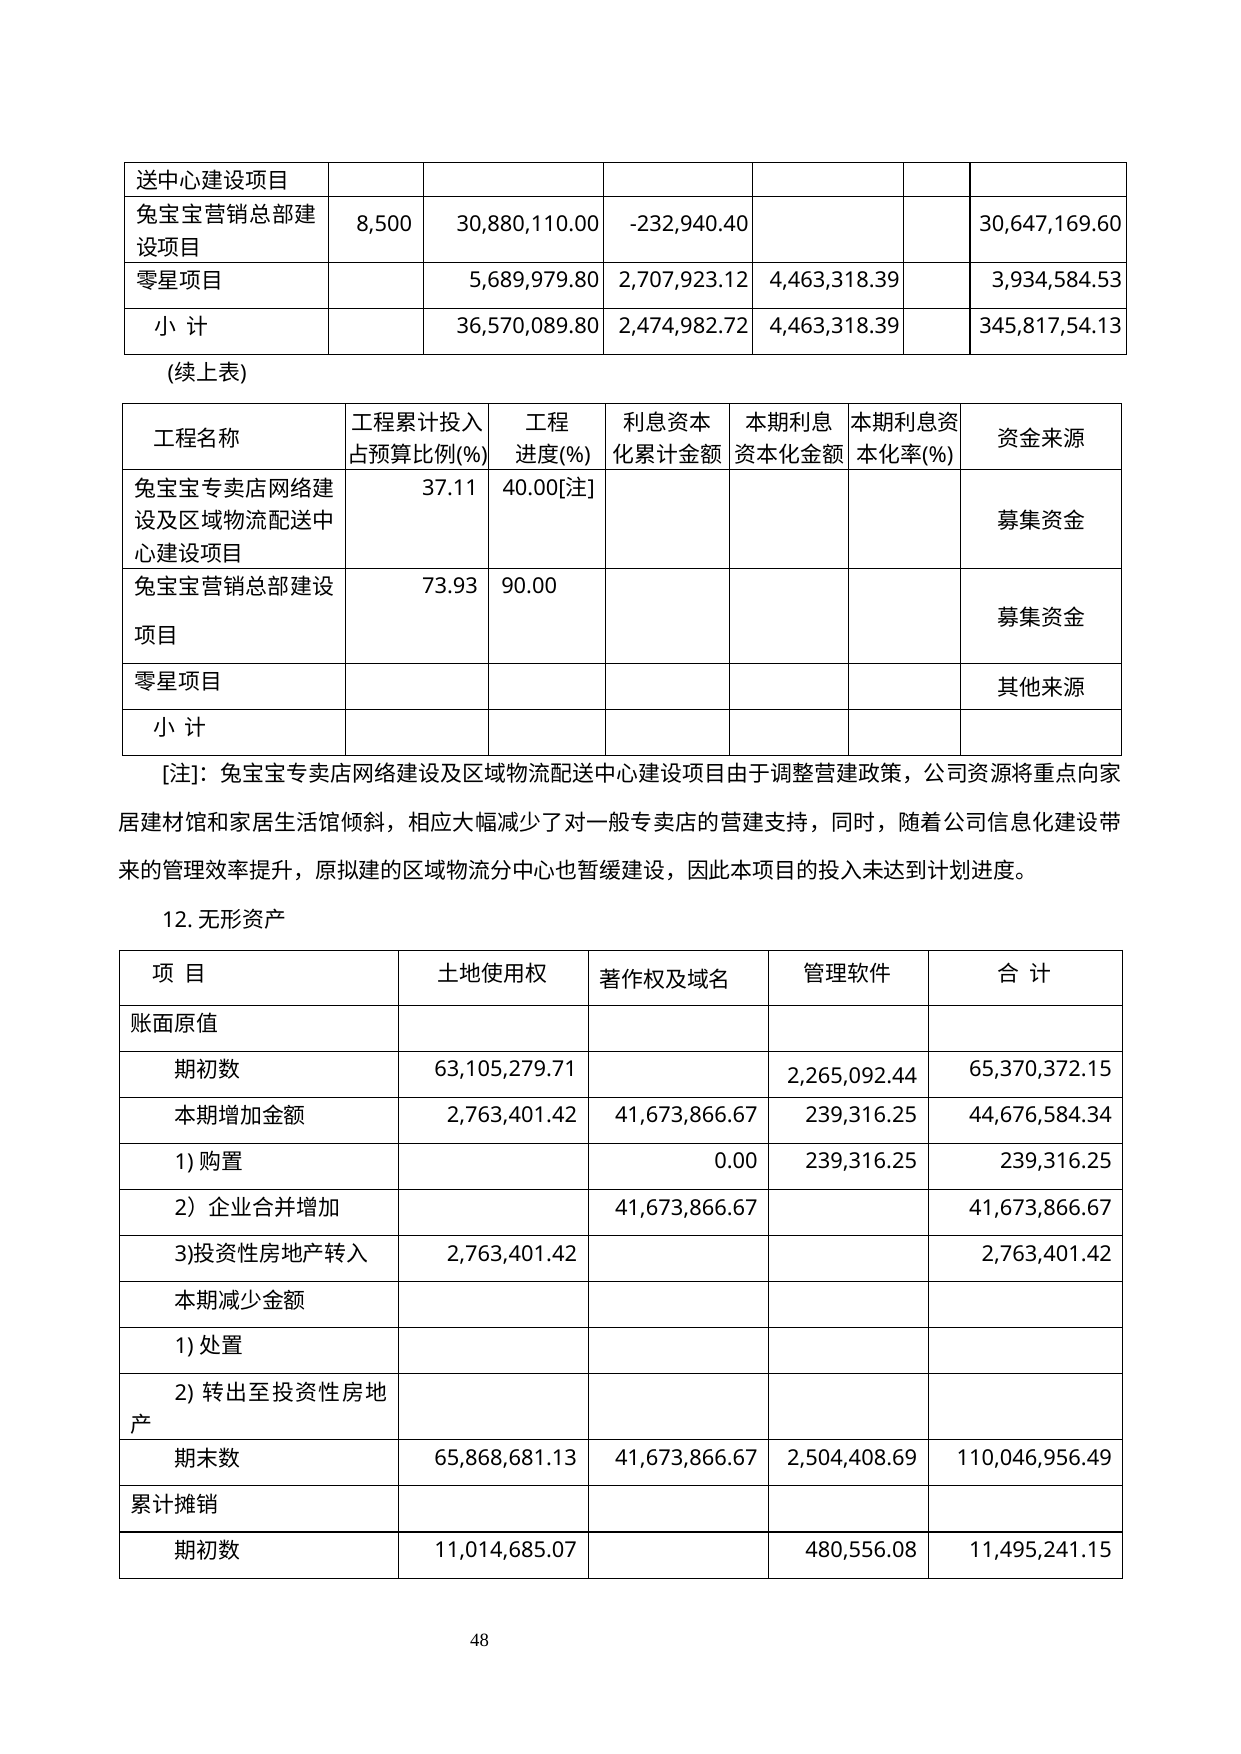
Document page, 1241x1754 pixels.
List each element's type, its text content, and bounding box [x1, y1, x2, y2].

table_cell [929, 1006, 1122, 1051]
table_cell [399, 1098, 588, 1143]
text 12. 无形资产 [118, 901, 1122, 934]
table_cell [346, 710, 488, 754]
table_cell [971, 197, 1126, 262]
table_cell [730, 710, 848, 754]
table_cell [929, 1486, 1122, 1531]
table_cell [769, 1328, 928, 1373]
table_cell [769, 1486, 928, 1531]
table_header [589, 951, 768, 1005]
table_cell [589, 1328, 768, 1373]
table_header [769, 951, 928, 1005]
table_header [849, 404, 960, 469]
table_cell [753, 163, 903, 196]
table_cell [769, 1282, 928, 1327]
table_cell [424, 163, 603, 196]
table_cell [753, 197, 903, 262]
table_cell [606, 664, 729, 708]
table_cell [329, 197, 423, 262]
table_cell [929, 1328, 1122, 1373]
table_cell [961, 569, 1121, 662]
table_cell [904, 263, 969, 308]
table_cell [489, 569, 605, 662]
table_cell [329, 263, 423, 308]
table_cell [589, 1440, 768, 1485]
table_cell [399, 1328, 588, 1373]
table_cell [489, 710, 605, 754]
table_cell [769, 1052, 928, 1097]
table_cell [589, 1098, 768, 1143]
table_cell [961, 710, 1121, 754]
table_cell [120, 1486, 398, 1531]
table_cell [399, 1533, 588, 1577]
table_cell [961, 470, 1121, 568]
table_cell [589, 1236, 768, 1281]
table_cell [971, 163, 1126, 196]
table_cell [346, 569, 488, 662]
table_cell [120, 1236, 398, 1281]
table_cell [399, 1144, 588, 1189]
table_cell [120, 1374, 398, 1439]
text [注]：兔宝宝专卖店网络建设及区域物流配送中心建设项目由于调整营建政策，公司资源将重点向家居建材馆和家居生活馆倾斜，相应大幅减少了对一般专卖店的营建支持，同时，随着公司信息化建设带来的管理效率提升，原拟建的区域物流分中心也暂缓建设，因此本项目的投入未达到计划进度。 [118, 756, 1122, 886]
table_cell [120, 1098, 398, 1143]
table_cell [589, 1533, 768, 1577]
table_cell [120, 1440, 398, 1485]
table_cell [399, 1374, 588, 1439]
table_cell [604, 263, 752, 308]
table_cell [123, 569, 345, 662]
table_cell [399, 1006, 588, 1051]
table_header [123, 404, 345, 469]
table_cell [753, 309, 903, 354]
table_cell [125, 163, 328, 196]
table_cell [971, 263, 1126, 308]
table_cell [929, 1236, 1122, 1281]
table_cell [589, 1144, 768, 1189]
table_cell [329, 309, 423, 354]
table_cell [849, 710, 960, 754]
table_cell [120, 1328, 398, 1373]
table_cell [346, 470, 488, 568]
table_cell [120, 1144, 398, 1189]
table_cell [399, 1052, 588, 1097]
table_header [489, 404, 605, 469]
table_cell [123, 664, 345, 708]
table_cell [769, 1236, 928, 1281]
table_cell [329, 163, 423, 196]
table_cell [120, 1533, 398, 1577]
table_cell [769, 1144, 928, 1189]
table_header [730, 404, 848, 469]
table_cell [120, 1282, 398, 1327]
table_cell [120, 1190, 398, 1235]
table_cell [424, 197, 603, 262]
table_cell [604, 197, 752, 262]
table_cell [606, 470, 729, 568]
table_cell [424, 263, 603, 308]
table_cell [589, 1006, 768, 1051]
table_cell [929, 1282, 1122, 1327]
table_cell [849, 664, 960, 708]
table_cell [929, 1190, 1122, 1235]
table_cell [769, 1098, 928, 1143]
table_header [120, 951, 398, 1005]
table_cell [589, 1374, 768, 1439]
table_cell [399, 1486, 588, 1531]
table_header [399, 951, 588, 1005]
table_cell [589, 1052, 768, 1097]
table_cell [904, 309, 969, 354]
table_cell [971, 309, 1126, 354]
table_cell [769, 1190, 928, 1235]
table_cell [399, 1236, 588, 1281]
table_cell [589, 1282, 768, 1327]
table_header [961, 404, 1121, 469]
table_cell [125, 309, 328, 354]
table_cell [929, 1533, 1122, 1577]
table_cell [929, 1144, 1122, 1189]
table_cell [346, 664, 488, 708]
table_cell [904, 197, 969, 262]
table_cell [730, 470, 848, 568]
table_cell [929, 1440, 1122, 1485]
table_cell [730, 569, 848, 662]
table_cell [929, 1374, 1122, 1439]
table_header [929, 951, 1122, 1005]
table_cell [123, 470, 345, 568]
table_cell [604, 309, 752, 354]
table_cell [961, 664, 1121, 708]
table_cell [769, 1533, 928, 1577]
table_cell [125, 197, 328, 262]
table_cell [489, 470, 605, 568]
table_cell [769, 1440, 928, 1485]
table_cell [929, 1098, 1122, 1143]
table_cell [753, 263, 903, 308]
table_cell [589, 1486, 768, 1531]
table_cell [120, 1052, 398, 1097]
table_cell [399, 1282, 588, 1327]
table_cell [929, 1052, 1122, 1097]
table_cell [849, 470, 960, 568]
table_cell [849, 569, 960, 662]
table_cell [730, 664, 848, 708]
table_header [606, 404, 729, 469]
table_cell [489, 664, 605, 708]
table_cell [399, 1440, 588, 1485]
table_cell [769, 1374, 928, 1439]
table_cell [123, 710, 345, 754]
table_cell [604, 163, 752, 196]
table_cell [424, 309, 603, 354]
text (续上表) [118, 355, 1122, 387]
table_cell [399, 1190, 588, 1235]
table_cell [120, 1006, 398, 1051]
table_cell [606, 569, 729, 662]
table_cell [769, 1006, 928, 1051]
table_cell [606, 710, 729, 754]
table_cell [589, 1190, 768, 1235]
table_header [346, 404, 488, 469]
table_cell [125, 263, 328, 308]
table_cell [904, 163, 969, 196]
